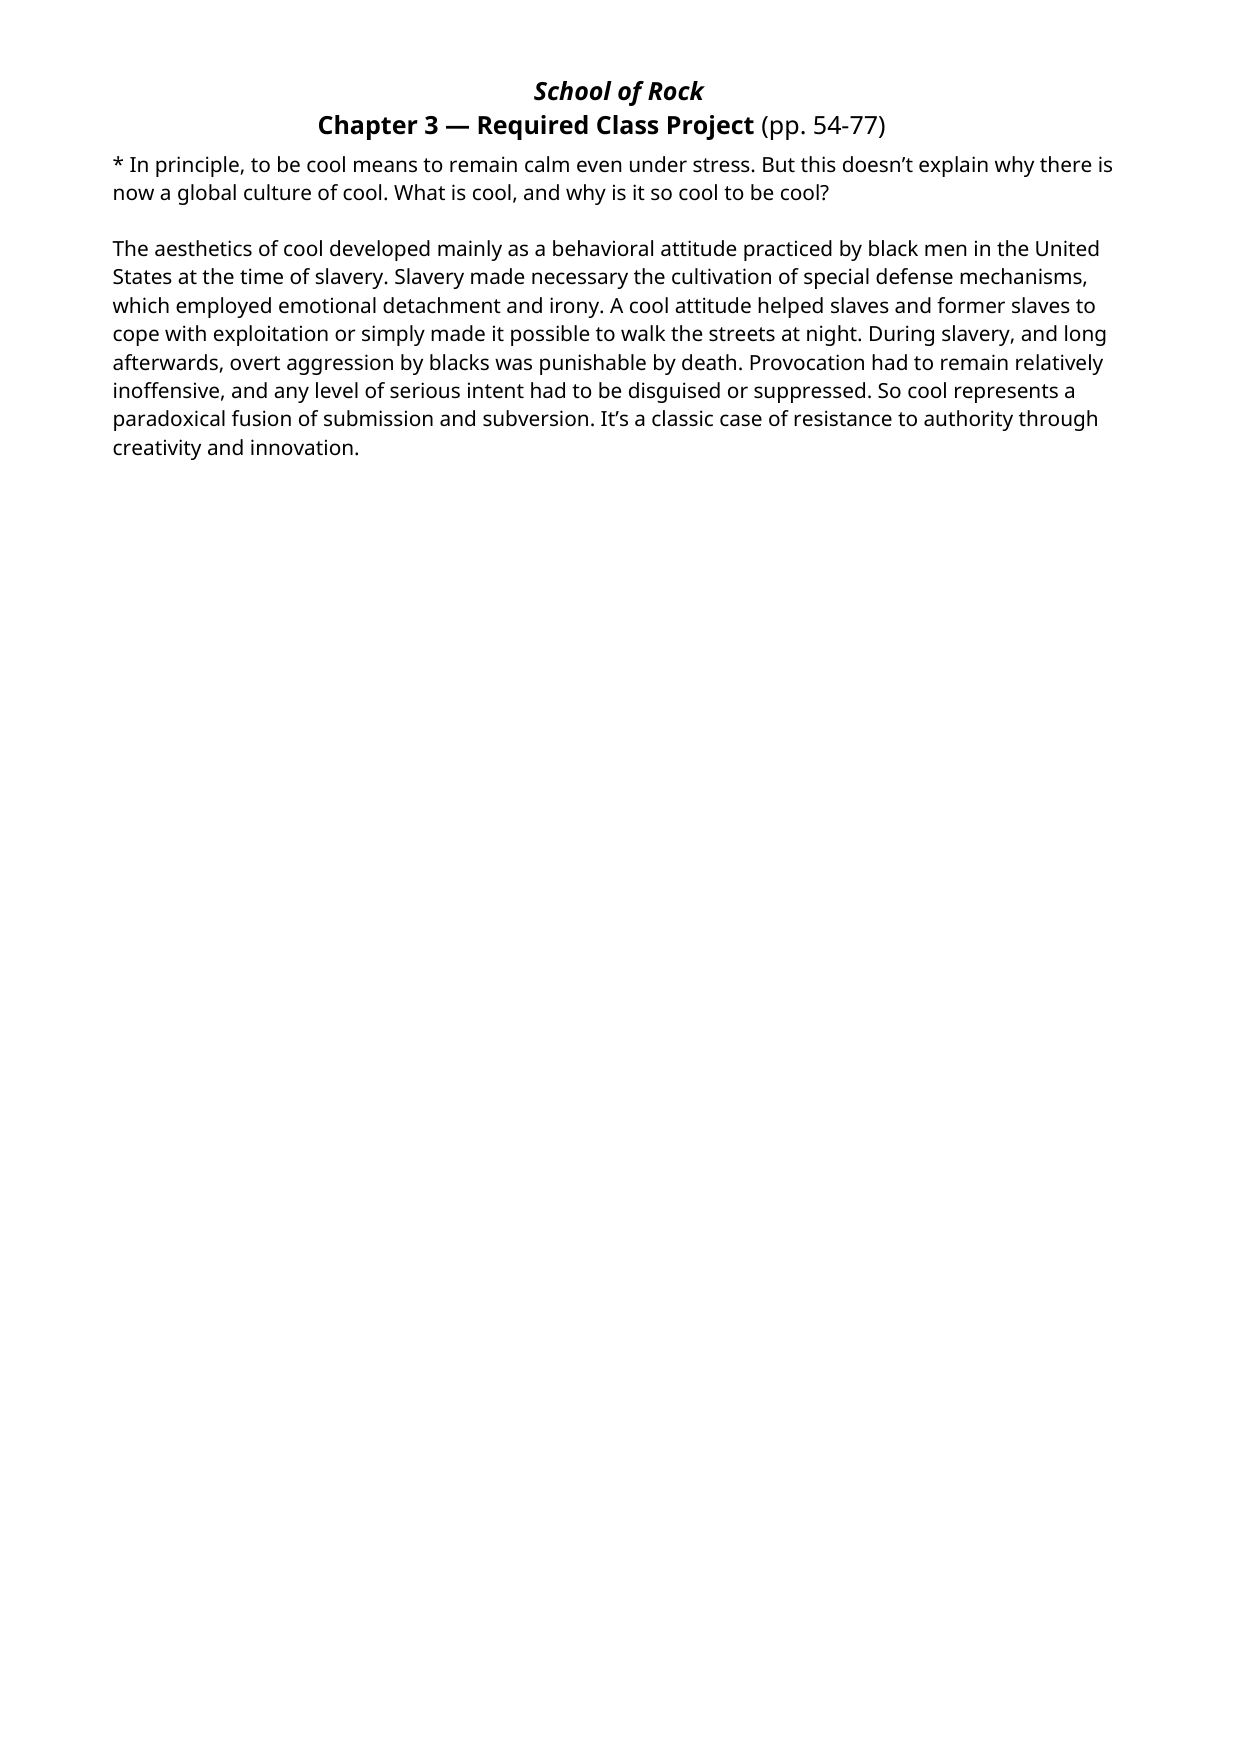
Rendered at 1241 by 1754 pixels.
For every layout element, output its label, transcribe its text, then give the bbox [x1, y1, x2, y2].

text * In principle, to be cool means to remain calm even under stress. But this doesn’t explain why there is now a global culture of cool. What is cool, and why is it so cool to be cool? [112, 150, 1128, 207]
text The aesthetics of cool developed mainly as a behavioral attitude practiced by black men in the United States at the time of slavery. Slavery made necessary the cultivation of special defense mechanisms, which employed emotional detachment and irony. A cool attitude helped slaves and former slaves to cope with exploitation or simply made it possible to walk the streets at night. During slavery, and long afterwards, overt aggression by blacks was punishable by death. Provocation had to remain relatively inoffensive, and any level of serious intent had to be disguised or suppressed. So cool represents a paradoxical fusion of submission and subversion. It’s a classic case of resistance to authority through creativity and innovation. [112, 234, 1128, 461]
